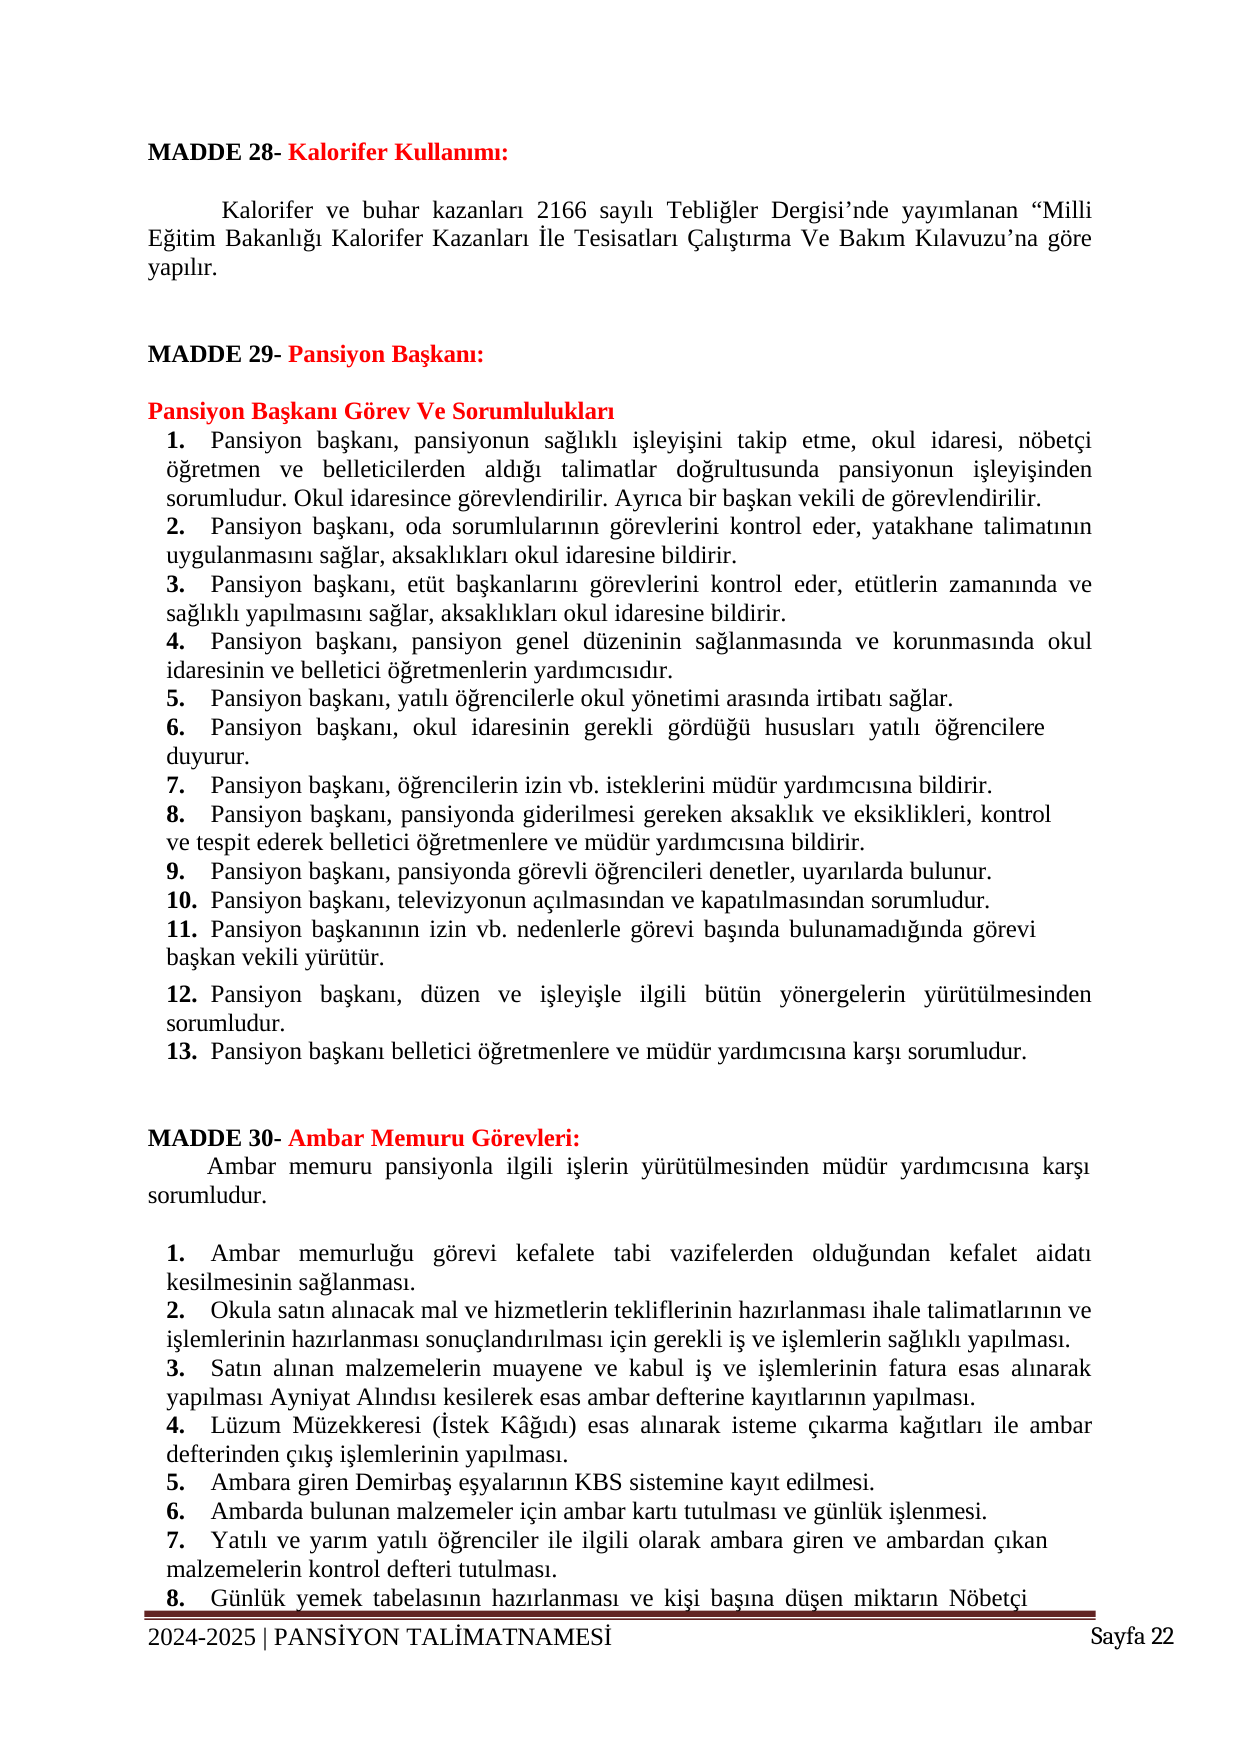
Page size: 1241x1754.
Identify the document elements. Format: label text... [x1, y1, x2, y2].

list Ambarda bulunan malzemeler için ambar kartı tutulması ve günlük işlenmesi. [166, 1496, 1192, 1525]
list Pansiyon başkanı, öğrencilerin izin vb. isteklerini müdür yardımcısına bildirir. [166, 770, 1192, 799]
list Ambar memurluğu görevi kefalete tabi vazifelerden olduğundan kefalet aidatı kesilmesinin sağlanması. [166, 1238, 1093, 1295]
list Pansiyon başkanı, pansiyonda görevli öğrencileri denetler, uyarılarda bulunur. [166, 856, 1192, 885]
list Pansiyon başkanı, pansiyonda giderilmesi gereken aksaklık ve eksiklikleri, kontrol [166, 799, 1192, 827]
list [166, 1583, 1093, 1611]
list Lüzum Müzekkeresi (İstek Kâğıdı) esas alınarak isteme çıkarma kağıtları ile ambar defterinden çıkış işlemlerinin yapılması. [166, 1410, 1093, 1468]
list Yatılı ve yarım yatılı öğrenciler ile ilgili olarak ambara giren ve ambardan çıkan malzemelerin kontrol defteri tutulması. [166, 1525, 1093, 1583]
text Pansiyon Başkanı Görev Ve Sorumlulukları [148, 396, 1192, 425]
text Ambar memuru pansiyonla ilgili işlerin yürütülmesinden müdür yardımcısına karşı [207, 1152, 1192, 1180]
list Pansiyon başkanı, etüt başkanlarını görevlerini kontrol eder, etütlerin zamanında ve sağlıklı yapılmasını sağlar, aksaklıkları okul idaresine bildirir. [166, 569, 1093, 626]
list Pansiyon başkanının izin vb. nedenlerle görevi başında bulunamadığında görevi başkan vekili yürütür. [166, 914, 1093, 971]
text Kalorifer ve buhar kazanları 2166 sayılı Tebliğler Dergisi’nde yayımlanan “Milli Eğitim Bakanlığı Kalorifer Kazanları İle Tesisatları Çalıştırma Ve Bakım Kılavuzu’na göre yapılır. [148, 195, 1093, 281]
subtitle MADDE 28- Kalorifer Kullanımı: [148, 137, 1192, 166]
list Pansiyon başkanı, yatılı öğrencilerle okul yönetimi arasında irtibatı sağlar. [166, 684, 1192, 712]
list Pansiyon başkanı, televizyonun açılmasından ve kapatılmasından sorumludur. [166, 885, 1192, 914]
list Pansiyon başkanı, pansiyonun sağlıklı işleyişini takip etme, okul idaresi, nöbetçi öğretmen ve belleticilerden aldığı talimatlar doğrultusunda pansiyonun işleyişinden sorumludur. Okul idaresince görevlendirilir. Ayrıca bir başkan vekili de görevlendirilir. [166, 425, 1093, 511]
text ve tespit ederek belletici öğretmenlere ve müdür yardımcısına bildirir. [166, 827, 1192, 856]
text sorumludur. [148, 1180, 1192, 1209]
list Pansiyon başkanı belletici öğretmenlere ve müdür yardımcısına karşı sorumludur. [166, 1036, 1192, 1065]
list Pansiyon başkanı, okul idaresinin gerekli gördüğü hususları yatılı öğrencilere [166, 712, 1192, 741]
text duyurur. [166, 741, 1192, 770]
list Satın alınan malzemelerin muayene ve kabul iş ve işlemlerinin fatura esas alınarak yapılması Ayniyat Alındısı kesilerek esas ambar defterine kayıtlarının yapılması. [166, 1353, 1093, 1410]
list Ambara giren Demirbaş eşyalarının KBS sistemine kayıt edilmesi. [166, 1468, 1192, 1496]
subtitle MADDE 29- Pansiyon Başkanı: [148, 339, 1192, 368]
list Pansiyon başkanı, pansiyon genel düzeninin sağlanmasında ve korunmasında okul idaresinin ve belletici öğretmenlerin yardımcısıdır. [166, 626, 1093, 684]
list Okula satın alınacak mal ve hizmetlerin tekliflerinin hazırlanması ihale talimatlarının ve işlemlerinin hazırlanması sonuçlandırılması için gerekli iş ve işlemlerin sağlıklı yapılması. [166, 1295, 1093, 1353]
list Pansiyon başkanı, oda sorumlularının görevlerini kontrol eder, yatakhane talimatının uygulanmasını sağlar, aksaklıkları okul idaresine bildirir. [166, 511, 1093, 569]
subtitle MADDE 30- Ambar Memuru Görevleri: [148, 1123, 1192, 1152]
list Pansiyon başkanı, düzen ve işleyişle ilgili bütün yönergelerin yürütülmesinden sorumludur. [166, 979, 1093, 1036]
